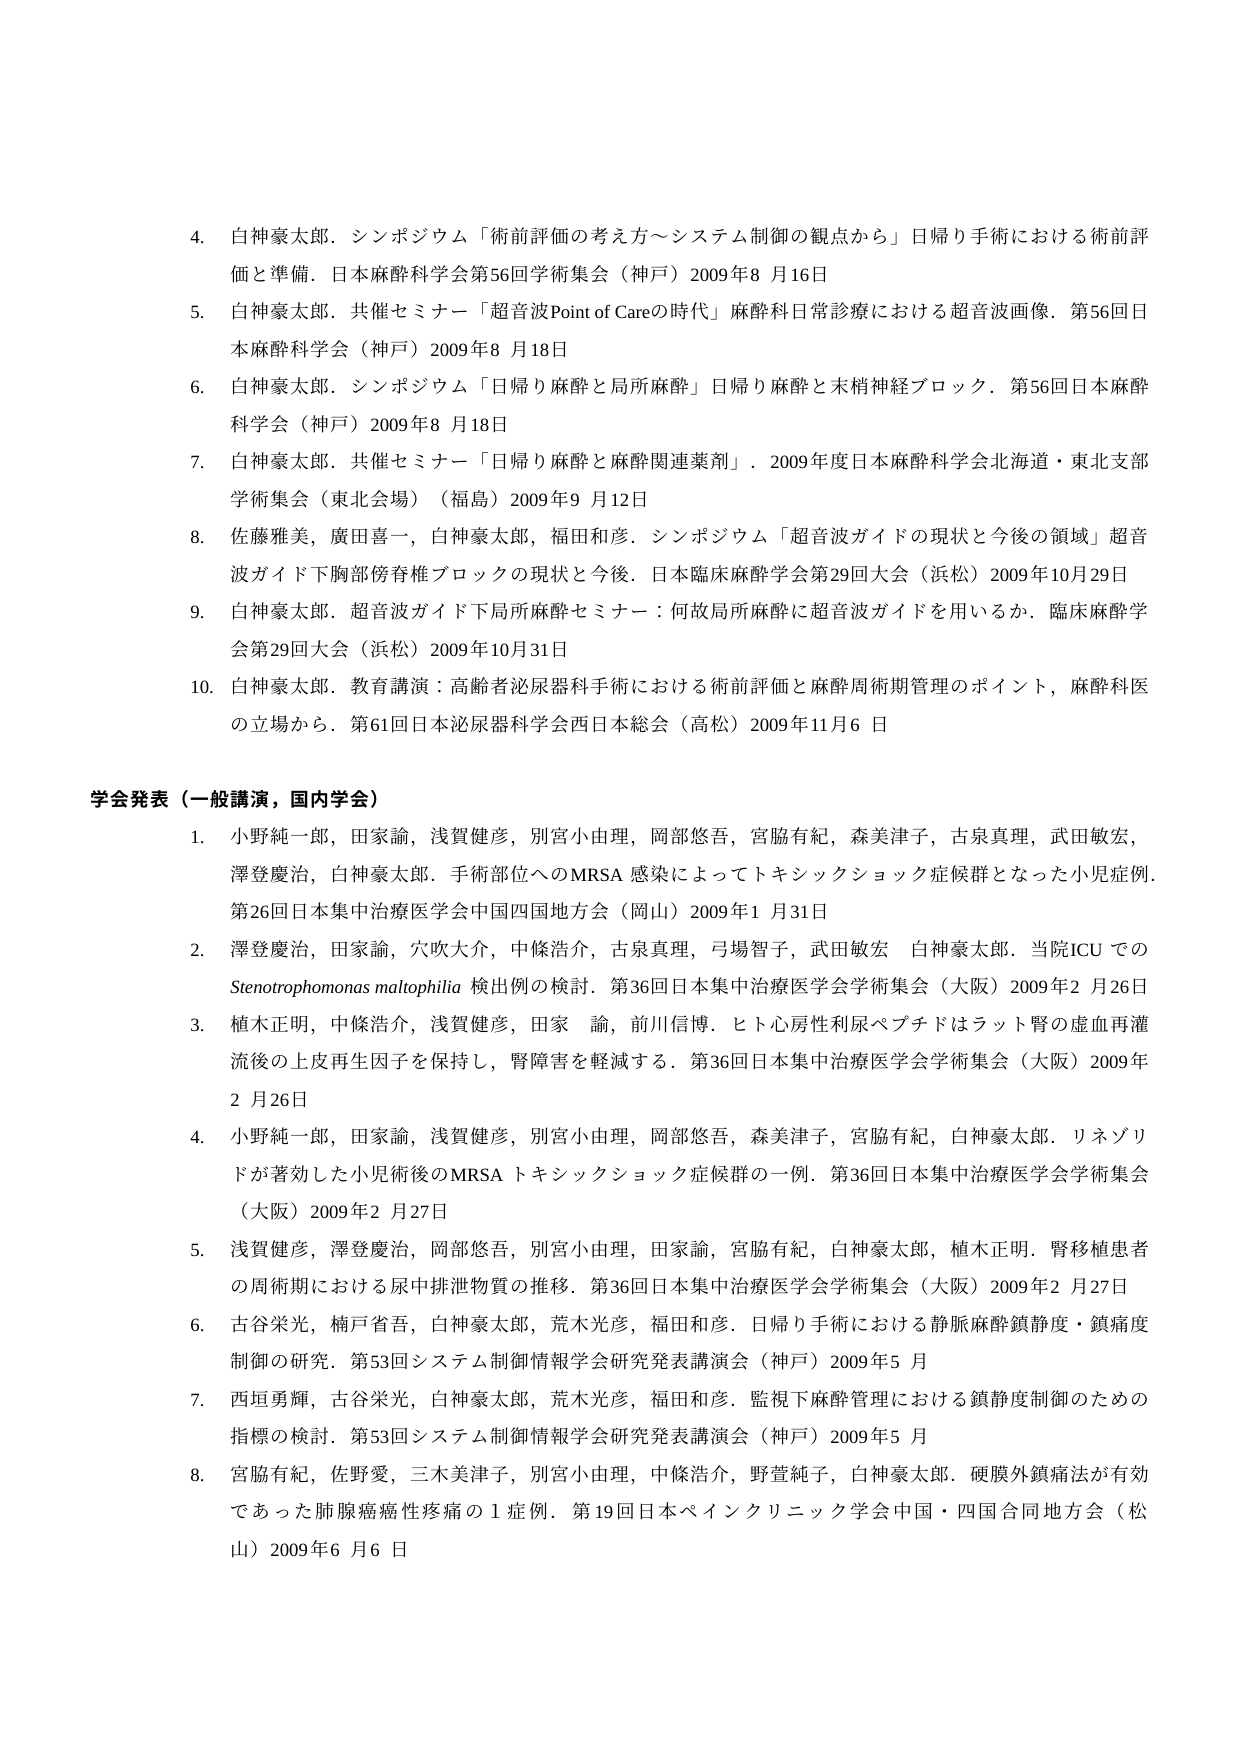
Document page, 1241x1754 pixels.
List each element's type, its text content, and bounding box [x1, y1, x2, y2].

list 小野純一郎，田家諭，浅賀健彦，別宮小由理，岡部悠吾，森美津子，宮脇有紀，白神豪太郎．リネゾリドが著効した小児術後のMRSAトキシックショック症候群の一例．第36回日本集中治療医学会学術集会（大阪）2009年2月27日 [178, 1117, 1150, 1229]
list 西垣勇輝，古谷栄光，白神豪太郎，荒木光彦，福田和彦．監視下麻酔管理における鎮静度制御のための指標の検討．第53回システム制御情報学会研究発表講演会（神戸）2009年5月 [178, 1379, 1150, 1454]
list 佐藤雅美，廣田喜一，白神豪太郎，福田和彦．シンポジウム「超音波ガイドの現状と今後の領域」超音波ガイド下胸部傍脊椎ブロックの現状と今後．日本臨床麻酔学会第29回大会（浜松）2009年10月29日 [178, 517, 1150, 592]
list 小野純一郎，田家諭，浅賀健彦，別宮小由理，岡部悠吾，宮脇有紀，森美津子，古泉真理，武田敏宏，澤登慶治，白神豪太郎．手術部位へのMRSA感染によってトキシックショック症候群となった小児症例．第26回日本集中治療医学会中国四国地方会（岡山）2009年1月31日 [178, 817, 1150, 929]
list 白神豪太郎．超音波ガイド下局所麻酔セミナー：何故局所麻酔に超音波ガイドを用いるか．臨床麻酔学会第29回大会（浜松）2009年10月31日 [178, 592, 1150, 667]
list 古谷栄光，楠戸省吾，白神豪太郎，荒木光彦，福田和彦．日帰り手術における静脈麻酔鎮静度・鎮痛度制御の研究．第53回システム制御情報学会研究発表講演会（神戸）2009年5月 [178, 1304, 1150, 1379]
list 白神豪太郎．シンポジウム「日帰り麻酔と局所麻酔」日帰り麻酔と末梢神経ブロック．第56回日本麻酔科学会（神戸）2009年8月18日 [178, 367, 1150, 442]
list 白神豪太郎．シンポジウム「術前評価の考え方〜システム制御の観点から」日帰り手術における術前評価と準備．日本麻酔科学会第56回学術集会（神戸）2009年8月16日 [178, 217, 1150, 292]
list 植木正明，中條浩介，浅賀健彦，田家 諭，前川信博．ヒト心房性利尿ペプチドはラット腎の虚血再灌流後の上皮再生因子を保持し，腎障害を軽減する．第36回日本集中治療医学会学術集会（大阪）2009年2月26日 [178, 1004, 1150, 1117]
list 澤登慶治，田家諭，穴吹大介，中條浩介，古泉真理，弓場智子，武田敏宏 白神豪太郎．当院ICUでのStenotrophomonas maltophilia検出例の検討．第36回日本集中治療医学会学術集会（大阪）2009年2月26日 [178, 929, 1150, 1004]
list 白神豪太郎．共催セミナー「超音波Point of Careの時代」麻酔科日常診療における超音波画像．第56回日本麻酔科学会（神戸）2009年8月18日 [178, 292, 1150, 367]
list 浅賀健彦，澤登慶治，岡部悠吾，別宮小由理，田家諭，宮脇有紀，白神豪太郎，植木正明．腎移植患者の周術期における尿中排泄物質の推移．第36回日本集中治療医学会学術集会（大阪）2009年2月27日 [178, 1229, 1150, 1304]
list 白神豪太郎．教育講演：高齢者泌尿器科手術における術前評価と麻酔周術期管理のポイント，麻酔科医の立場から．第61回日本泌尿器科学会西日本総会（高松）2009年11月6日 [178, 667, 1150, 742]
list 白神豪太郎．共催セミナー「日帰り麻酔と麻酔関連薬剤」．2009年度日本麻酔科学会北海道・東北支部学術集会（東北会場）（福島）2009年9月12日 [178, 442, 1150, 517]
list 宮脇有紀，佐野愛，三木美津子，別宮小由理，中條浩介，野萱純子，白神豪太郎．硬膜外鎮痛法が有効であった肺腺癌癌性疼痛の１症例．第19回日本ペインクリニック学会中国・四国合同地方会（松山）2009年6月6 日 [178, 1454, 1150, 1567]
text 学会発表（一般講演，国内学会） [90, 779, 1150, 817]
